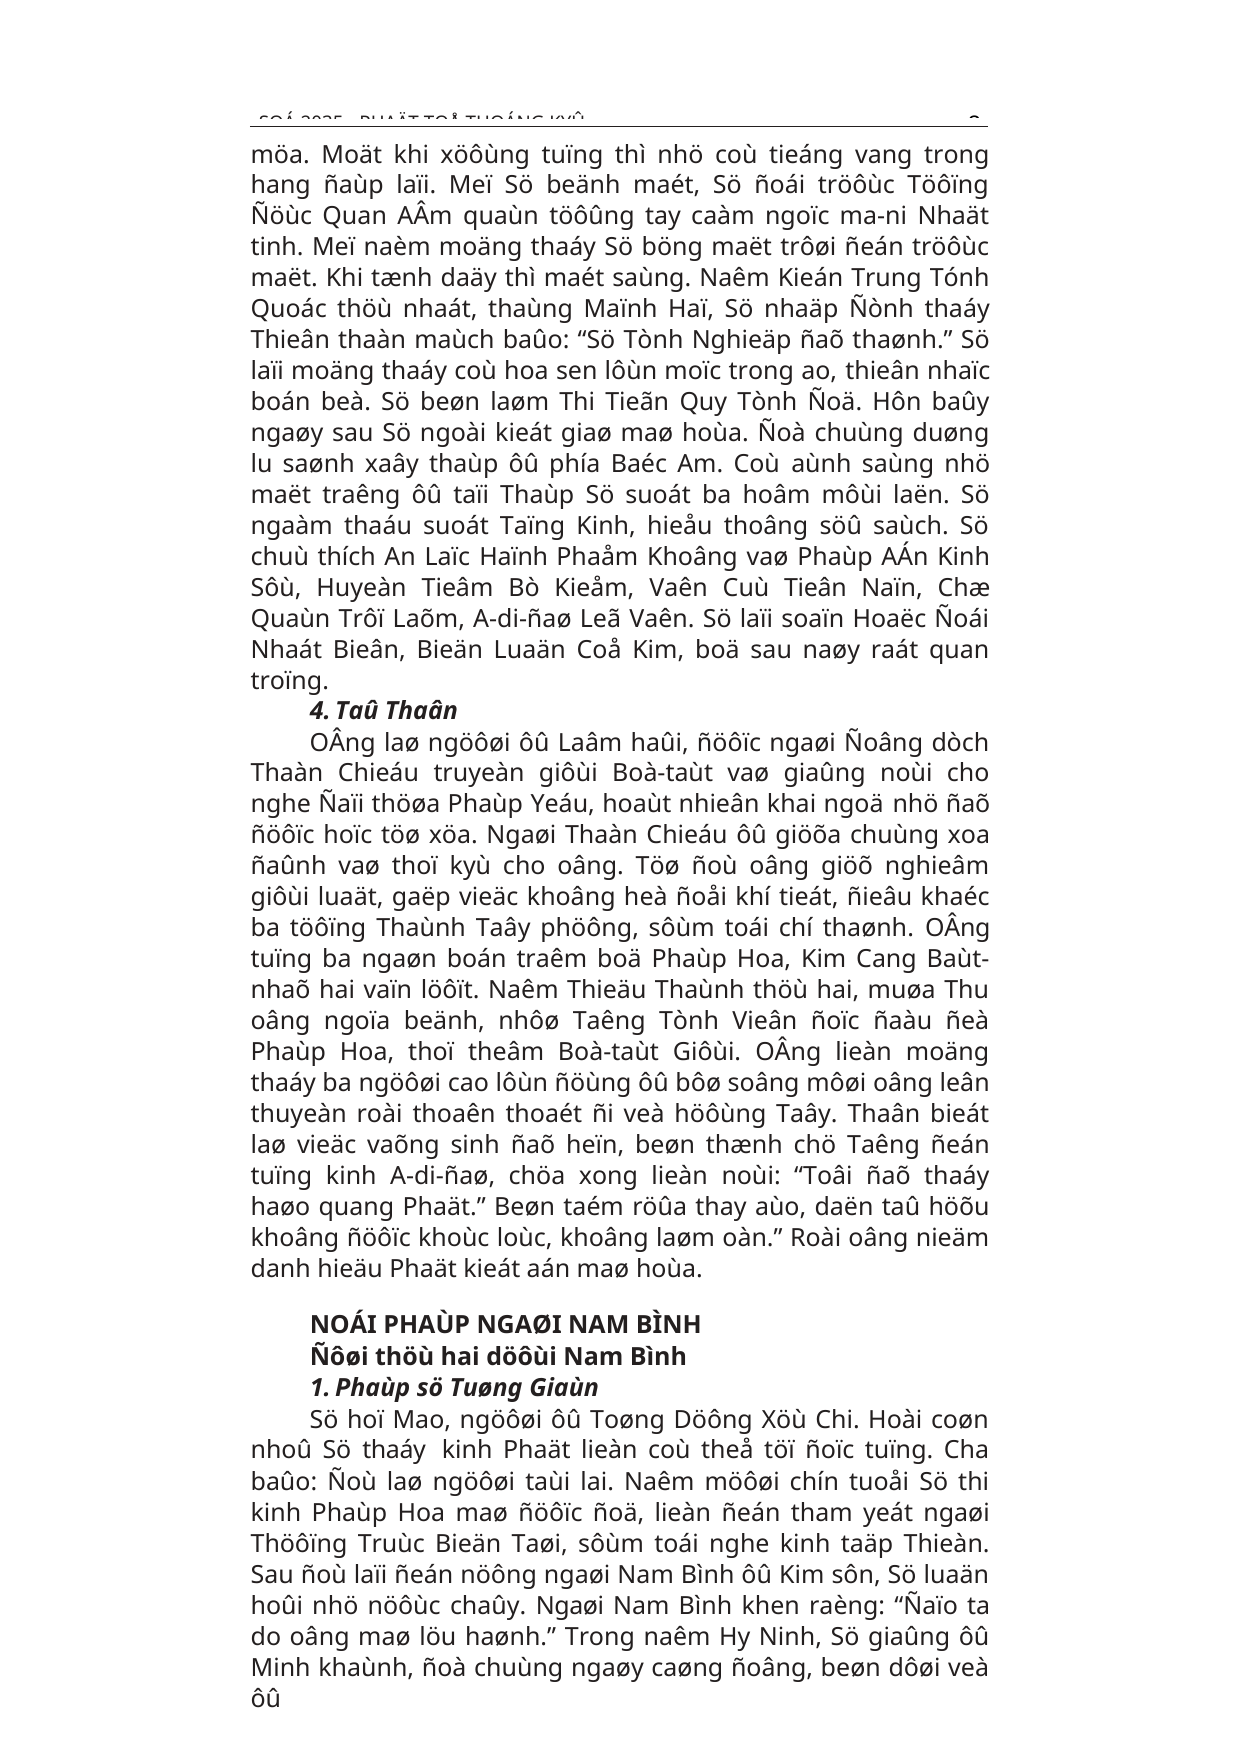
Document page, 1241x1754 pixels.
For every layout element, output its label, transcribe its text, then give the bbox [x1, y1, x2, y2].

text möa. Moät khi xöôùng tuïng thì nhö coù tieáng vang trong hang ñaùp laïi. Meï Sö beänh maét, Sö ñoái tröôùc Töôïng Ñöùc Quan AÂm quaùn töôûng tay caàm ngoïc ma-ni Nhaät tinh. Meï naèm moäng thaáy Sö böng maët trôøi ñeán tröôùc maët. Khi tænh daäy thì maét saùng. Naêm Kieán Trung Tónh Quoác thöù nhaát, thaùng Maïnh Haï, Sö nhaäp Ñònh thaáy Thieân thaàn maùch baûo: “Sö Tònh Nghieäp ñaõ thaønh.” Sö laïi moäng thaáy coù hoa sen lôùn moïc trong ao, thieân nhaïc boán beà. Sö beøn laøm Thi Tieãn Quy Tònh Ñoä. Hôn baûy ngaøy sau Sö ngoài kieát giaø maø hoùa. Ñoà chuùng duøng lu saønh xaây thaùp ôû phía Baéc Am. Coù aùnh saùng nhö maët traêng ôû taïi Thaùp Sö suoát ba hoâm môùi laën. Sö ngaàm thaáu suoát Taïng Kinh, hieåu thoâng söû saùch. Sö chuù thích An Laïc Haïnh Phaåm Khoâng vaø Phaùp AÁn Kinh Sôù, Huyeàn Tieâm Bò Kieåm, Vaên Cuù Tieân Naïn, Chæ Quaùn Trôï Laõm, A-di-ñaø Leã Vaên. Sö laïi soaïn Hoaëc Ñoái Nhaát Bieân, Bieän Luaän Coå Kim, boä sau naøy raát quan troïng. [250, 138, 990, 697]
text Ñôøi thöù hai döôùi Nam Bình [309, 1340, 1092, 1371]
subtitle Phaùp sö Tuøng Giaùn [309, 1371, 1092, 1402]
subtitle Taû Thaân [309, 697, 1092, 725]
text OÂng laø ngöôøi ôû Laâm haûi, ñöôïc ngaøi Ñoâng dòch Thaàn Chieáu truyeàn giôùi Boà-taùt vaø giaûng noùi cho nghe Ñaïi thöøa Phaùp Yeáu, hoaùt nhieân khai ngoä nhö ñaõ ñöôïc hoïc töø xöa. Ngaøi Thaàn Chieáu ôû giöõa chuùng xoa ñaûnh vaø thoï kyù cho oâng. Töø ñoù oâng giöõ nghieâm giôùi luaät, gaëp vieäc khoâng heà ñoåi khí tieát, ñieâu khaéc ba töôïng Thaùnh Taây phöông, sôùm toái chí thaønh. OÂng tuïng ba ngaøn boán traêm boä Phaùp Hoa, Kim Cang Baùt-nhaõ hai vaïn löôït. Naêm Thieäu Thaùnh thöù hai, muøa Thu oâng ngoïa beänh, nhôø Taêng Tònh Vieân ñoïc ñaàu ñeà Phaùp Hoa, thoï theâm Boà-taùt Giôùi. OÂng lieàn moäng thaáy ba ngöôøi cao lôùn ñöùng ôû bôø soâng môøi oâng leân thuyeàn roài thoaên thoaét ñi veà höôùng Taây. Thaân bieát laø vieäc vaõng sinh ñaõ heïn, beøn thænh chö Taêng ñeán tuïng kinh A-di-ñaø, chöa xong lieàn noùi: “Toâi ñaõ thaáy haøo quang Phaät.” Beøn taém röûa thay aùo, daën taû höõu khoâng ñöôïc khoùc loùc, khoâng laøm oàn.” Roài oâng nieäm danh hieäu Phaät kieát aán maø hoùa. [250, 726, 990, 1285]
text Sö hoï Mao, ngöôøi ôû Toøng Döông Xöù Chi. Hoài coøn nhoû Sö thaáy kinh Phaät lieàn coù theå töï ñoïc tuïng. Cha baûo: Ñoù laø ngöôøi taùi lai. Naêm möôøi chín tuoåi Sö thi kinh Phaùp Hoa maø ñöôïc ñoä, lieàn ñeán tham yeát ngaøi Thöôïng Truùc Bieän Taøi, sôùm toái nghe kinh taäp Thieàn. Sau ñoù laïi ñeán nöông ngaøi Nam Bình ôû Kim sôn, Sö luaän hoûi nhö nöôùc chaûy. Ngaøi Nam Bình khen raèng: “Ñaïo ta do oâng maø löu haønh.” Trong naêm Hy Ninh, Sö giaûng ôû Minh khaùnh, ñoà chuùng ngaøy caøng ñoâng, beøn dôøi veà ôû [250, 1404, 990, 1714]
subtitle NOÁI PHAÙP NGAØI NAM BÌNH [309, 1308, 1092, 1340]
